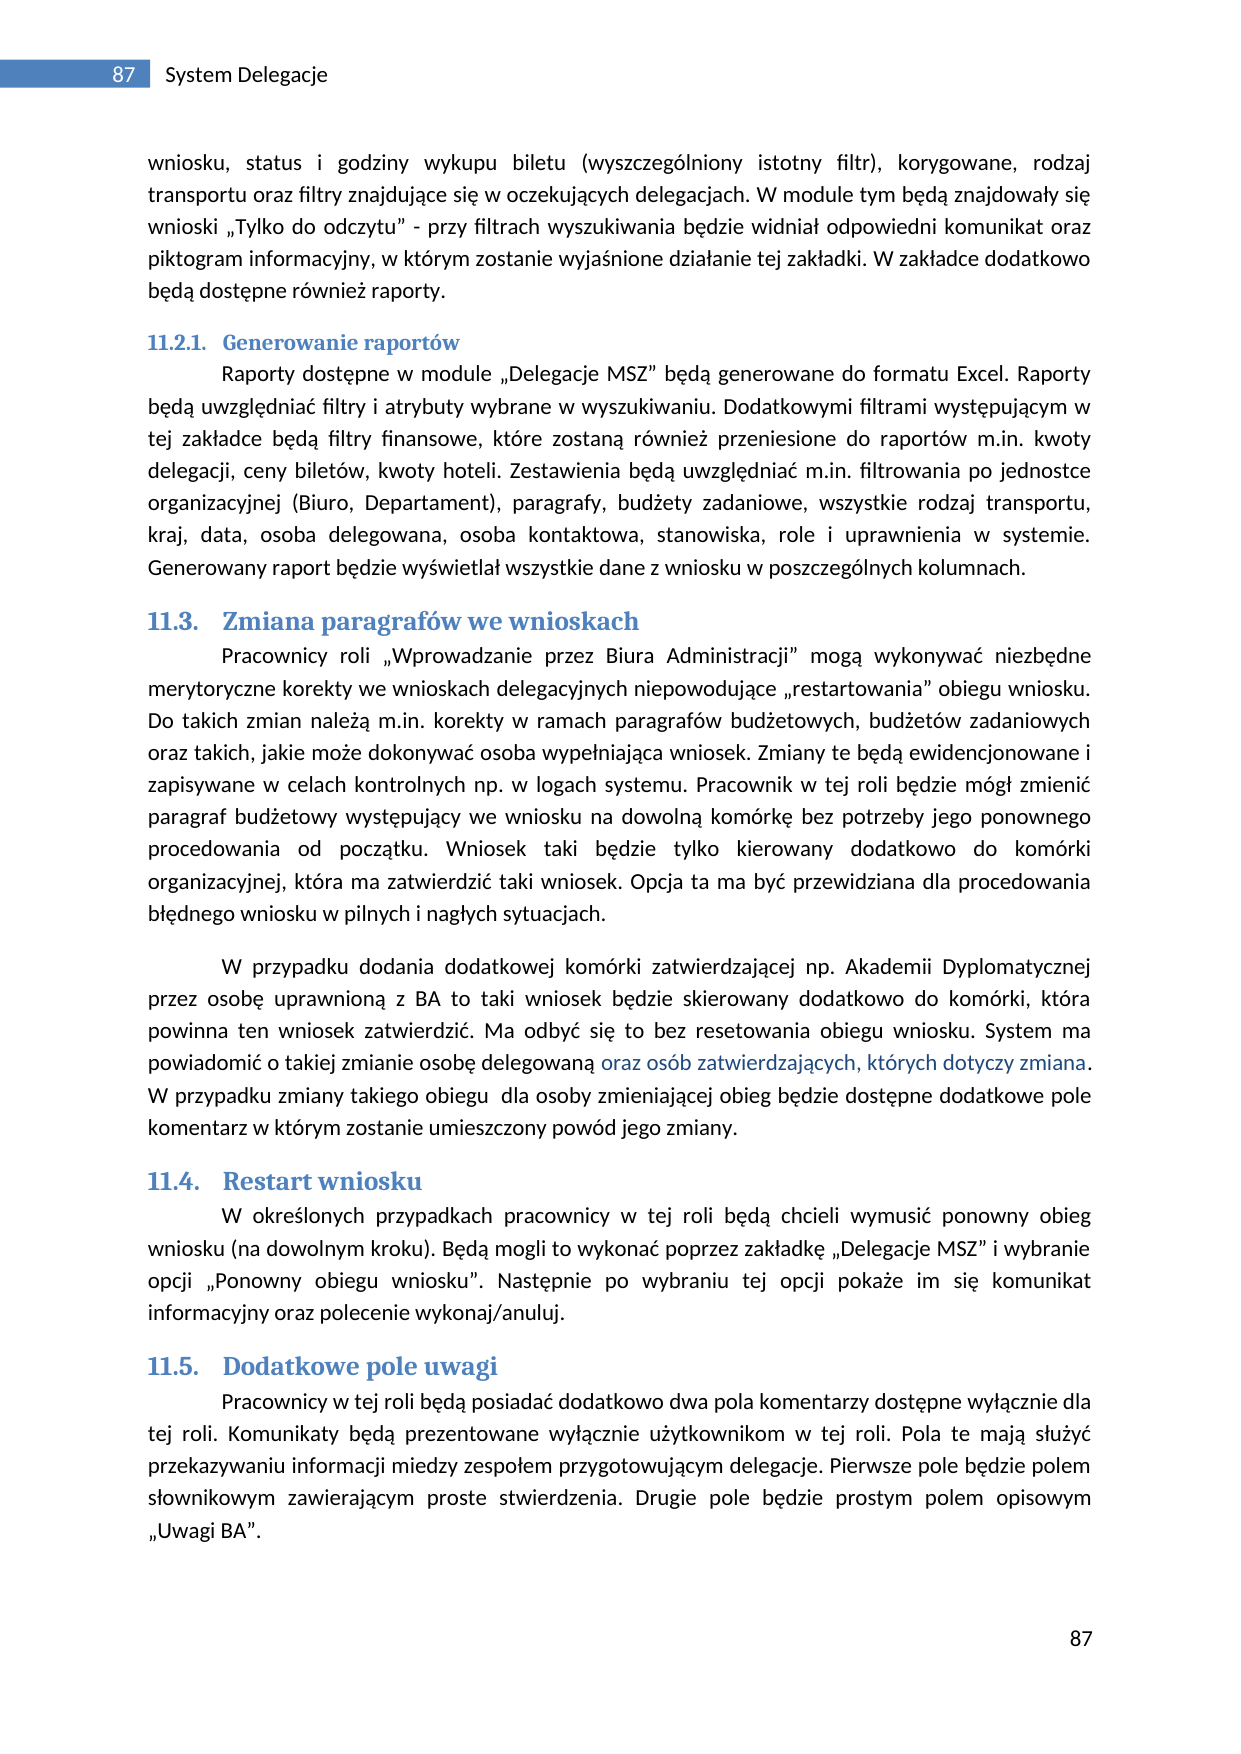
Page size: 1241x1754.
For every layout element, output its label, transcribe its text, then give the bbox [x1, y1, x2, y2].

text Pracownicy w tej roli będą posiadać dodatkowo dwa pola komentarzy dostępne wyłącznie dla tej roli. Komunikaty będą prezentowane wyłącznie użytkownikom w tej roli. Pola te mają służyć przekazywaniu informacji miedzy zespołem przygotowującym delegacje. Pierwsze pole będzie polem słownikowym zawierającym proste stwierdzenia. Drugie pole będzie prostym polem opisowym „Uwagi BA”. [148, 1387, 1093, 1544]
subtitle Dodatkowe pole uwagi [148, 1351, 1093, 1382]
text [148, 148, 1093, 304]
subtitle Generowanie raportów [148, 329, 1093, 356]
text W określonych przypadkach pracownicy w tej roli będą chcieli wymusić ponowny obieg wniosku (na dowolnym kroku). Będą mogli to wykonać poprzez zakładkę „Delegacje MSZ” i wybranie opcji „Ponowny obiegu wniosku”. Następnie po wybraniu tej opcji pokaże im się komunikat informacyjny oraz polecenie wykonaj/anuluj. [148, 1202, 1093, 1326]
subtitle Restart wniosku [148, 1166, 1093, 1197]
text W przypadku dodania dodatkowej komórki zatwierdzającej np. Akademii Dyplomatycznej przez osobę uprawnioną z BA to taki wniosek będzie skierowany dodatkowo do komórki, która powinna ten wniosek zatwierdzić. Ma odbyć się to bez resetowania obiegu wniosku. System ma powiadomić o takiej zmianie osobę delegowaną oraz osób zatwierdzających, których dotyczy zmiana. W przypadku zmiany takiego obiegu dla osoby zmieniającej obieg będzie dostępne dodatkowe pole komentarz w którym zostanie umieszczony powód jego zmiany. [148, 952, 1093, 1141]
text Pracownicy roli „Wprowadzanie przez Biura Administracji” mogą wykonywać niezbędne merytoryczne korekty we wnioskach delegacyjnych niepowodujące „restartowania” obiegu wniosku. Do takich zmian należą m.in. korekty w ramach paragrafów budżetowych, budżetów zadaniowych oraz takich, jakie może dokonywać osoba wypełniająca wniosek. Zmiany te będą ewidencjonowane i zapisywane w celach kontrolnych np. w logach systemu. Pracownik w tej roli będzie mógł zmienić paragraf budżetowy występujący we wniosku na dowolną komórkę bez potrzeby jego ponownego procedowania od początku. Wniosek taki będzie tylko kierowany dodatkowo do komórki organizacyjnej, która ma zatwierdzić taki wniosek. Opcja ta ma być przewidziana dla procedowania błędnego wniosku w pilnych i nagłych sytuacjach. [148, 641, 1093, 927]
subtitle Zmiana paragrafów we wnioskach [148, 606, 1093, 637]
text Raporty dostępne w module „Delegacje MSZ” będą generowane do formatu Excel. Raporty będą uwzględniać filtry i atrybuty wybrane w wyszukiwaniu. Dodatkowymi filtrami występującym w tej zakładce będą filtry finansowe, które zostaną również przeniesione do raportów m.in. kwoty delegacji, ceny biletów, kwoty hoteli. Zestawienia będą uwzględniać m.in. filtrowania po jednostce organizacyjnej (Biuro, Departament), paragrafy, budżety zadaniowe, wszystkie rodzaj transportu, kraj, data, osoba delegowana, osoba kontaktowa, stanowiska, role i uprawnienia w systemie. Generowany raport będzie wyświetlał wszystkie dane z wniosku w poszczególnych kolumnach. [148, 359, 1093, 581]
